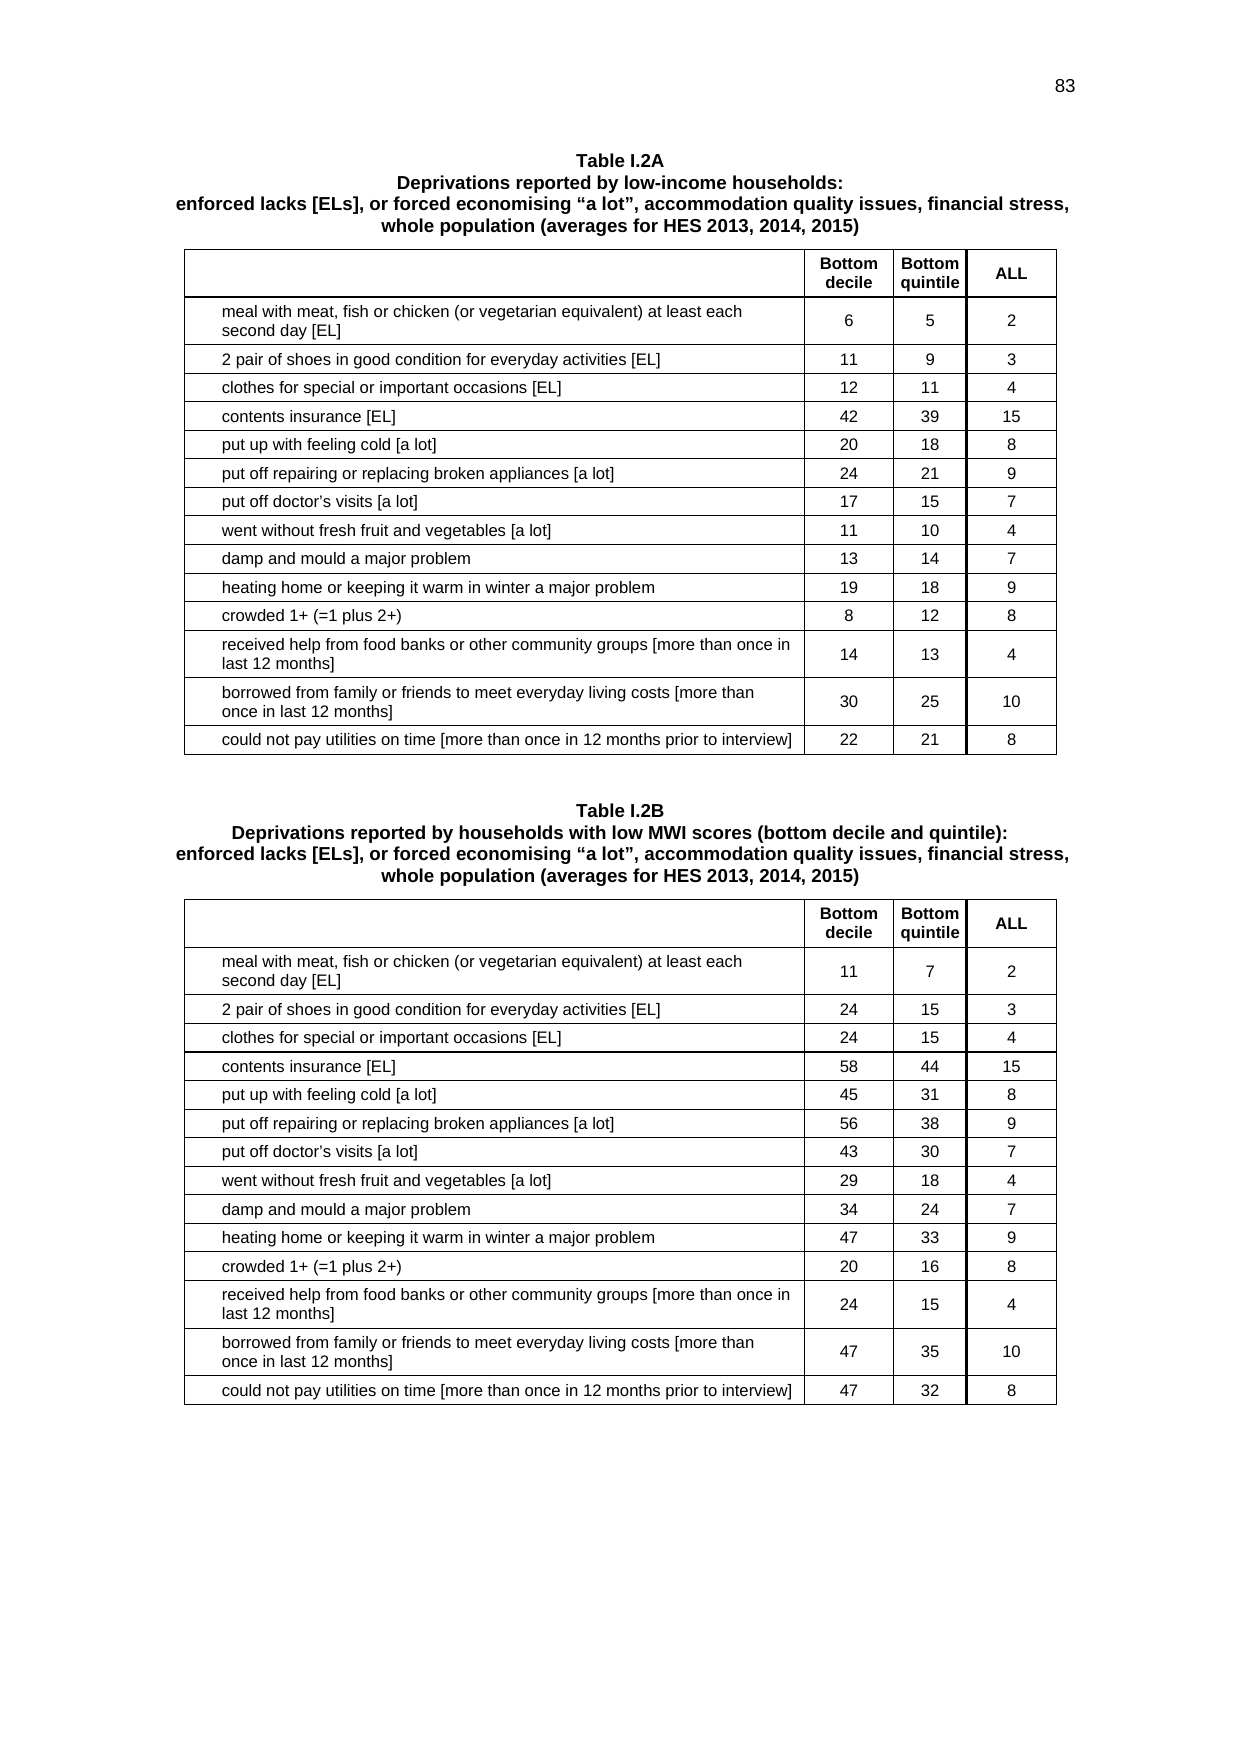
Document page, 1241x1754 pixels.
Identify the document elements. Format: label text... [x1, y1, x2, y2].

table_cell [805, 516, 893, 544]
text enforced lacks [ELs], or forced economising “a lot”, accommodation quality issues, financial stress, [165, 843, 1075, 865]
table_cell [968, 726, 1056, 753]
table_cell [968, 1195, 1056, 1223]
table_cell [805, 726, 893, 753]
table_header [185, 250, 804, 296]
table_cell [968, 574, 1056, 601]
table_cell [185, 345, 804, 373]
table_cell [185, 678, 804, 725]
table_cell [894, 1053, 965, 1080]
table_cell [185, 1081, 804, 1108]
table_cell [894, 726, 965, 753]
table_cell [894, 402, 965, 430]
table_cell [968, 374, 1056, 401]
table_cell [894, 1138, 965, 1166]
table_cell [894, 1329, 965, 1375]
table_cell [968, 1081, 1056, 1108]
text enforced lacks [ELs], or forced economising “a lot”, accommodation quality issues, financial stress, [165, 193, 1075, 215]
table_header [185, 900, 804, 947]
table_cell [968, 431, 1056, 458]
text Table I.2B [165, 800, 1075, 822]
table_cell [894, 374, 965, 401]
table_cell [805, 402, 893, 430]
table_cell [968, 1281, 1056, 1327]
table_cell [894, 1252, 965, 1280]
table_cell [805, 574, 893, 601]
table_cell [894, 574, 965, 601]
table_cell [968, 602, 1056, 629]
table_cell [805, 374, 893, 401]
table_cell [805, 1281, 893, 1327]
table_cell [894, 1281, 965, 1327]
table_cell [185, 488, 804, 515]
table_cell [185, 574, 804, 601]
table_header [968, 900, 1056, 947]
text whole population (averages for HES 2013, 2014, 2015) [165, 215, 1075, 236]
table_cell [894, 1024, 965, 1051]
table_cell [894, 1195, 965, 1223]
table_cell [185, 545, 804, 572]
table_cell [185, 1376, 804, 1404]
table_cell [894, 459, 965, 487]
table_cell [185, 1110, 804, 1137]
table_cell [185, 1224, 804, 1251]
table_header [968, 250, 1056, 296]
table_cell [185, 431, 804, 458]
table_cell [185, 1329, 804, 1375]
text Table I.2A [165, 150, 1075, 172]
text whole population (averages for HES 2013, 2014, 2015) [165, 865, 1075, 886]
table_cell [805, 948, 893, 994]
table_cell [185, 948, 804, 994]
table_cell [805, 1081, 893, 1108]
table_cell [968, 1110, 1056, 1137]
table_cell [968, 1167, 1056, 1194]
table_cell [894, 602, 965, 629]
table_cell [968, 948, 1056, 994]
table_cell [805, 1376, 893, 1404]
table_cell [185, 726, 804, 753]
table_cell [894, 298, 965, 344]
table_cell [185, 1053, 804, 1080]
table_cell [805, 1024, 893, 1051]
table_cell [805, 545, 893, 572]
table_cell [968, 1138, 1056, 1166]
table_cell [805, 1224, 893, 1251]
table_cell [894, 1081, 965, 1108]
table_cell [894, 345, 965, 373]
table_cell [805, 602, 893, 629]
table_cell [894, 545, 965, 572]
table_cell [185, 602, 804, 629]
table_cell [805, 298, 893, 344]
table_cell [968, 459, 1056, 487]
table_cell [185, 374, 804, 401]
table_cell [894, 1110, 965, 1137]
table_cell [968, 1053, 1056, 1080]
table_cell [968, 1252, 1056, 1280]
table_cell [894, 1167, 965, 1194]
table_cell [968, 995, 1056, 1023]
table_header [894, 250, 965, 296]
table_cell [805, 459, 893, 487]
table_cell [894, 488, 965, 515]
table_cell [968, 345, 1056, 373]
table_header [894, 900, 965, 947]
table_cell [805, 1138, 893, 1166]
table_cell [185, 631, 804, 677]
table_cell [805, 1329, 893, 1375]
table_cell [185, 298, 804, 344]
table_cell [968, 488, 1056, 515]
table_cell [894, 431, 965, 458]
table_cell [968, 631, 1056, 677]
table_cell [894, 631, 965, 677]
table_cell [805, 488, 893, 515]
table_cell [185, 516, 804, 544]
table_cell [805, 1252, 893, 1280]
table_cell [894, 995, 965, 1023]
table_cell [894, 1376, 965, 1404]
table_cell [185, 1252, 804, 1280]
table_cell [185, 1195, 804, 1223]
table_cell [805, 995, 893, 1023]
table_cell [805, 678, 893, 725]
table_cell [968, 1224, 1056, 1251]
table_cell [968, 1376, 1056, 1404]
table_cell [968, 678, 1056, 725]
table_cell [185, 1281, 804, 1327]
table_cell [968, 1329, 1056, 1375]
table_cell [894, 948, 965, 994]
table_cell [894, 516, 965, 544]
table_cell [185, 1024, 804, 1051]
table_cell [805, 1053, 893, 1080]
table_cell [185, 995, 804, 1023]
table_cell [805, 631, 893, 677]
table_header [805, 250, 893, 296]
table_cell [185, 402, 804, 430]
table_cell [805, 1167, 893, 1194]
text Deprivations reported by low-income households: [165, 172, 1075, 193]
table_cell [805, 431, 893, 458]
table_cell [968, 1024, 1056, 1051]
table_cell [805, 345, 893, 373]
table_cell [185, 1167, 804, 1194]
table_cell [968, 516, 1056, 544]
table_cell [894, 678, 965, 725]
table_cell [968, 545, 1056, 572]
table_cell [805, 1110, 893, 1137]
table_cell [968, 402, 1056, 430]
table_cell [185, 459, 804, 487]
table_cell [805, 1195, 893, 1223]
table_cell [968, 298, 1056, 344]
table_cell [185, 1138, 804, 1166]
text Deprivations reported by households with low MWI scores (bottom decile and quintile): [165, 822, 1075, 843]
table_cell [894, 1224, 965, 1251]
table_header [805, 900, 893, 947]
